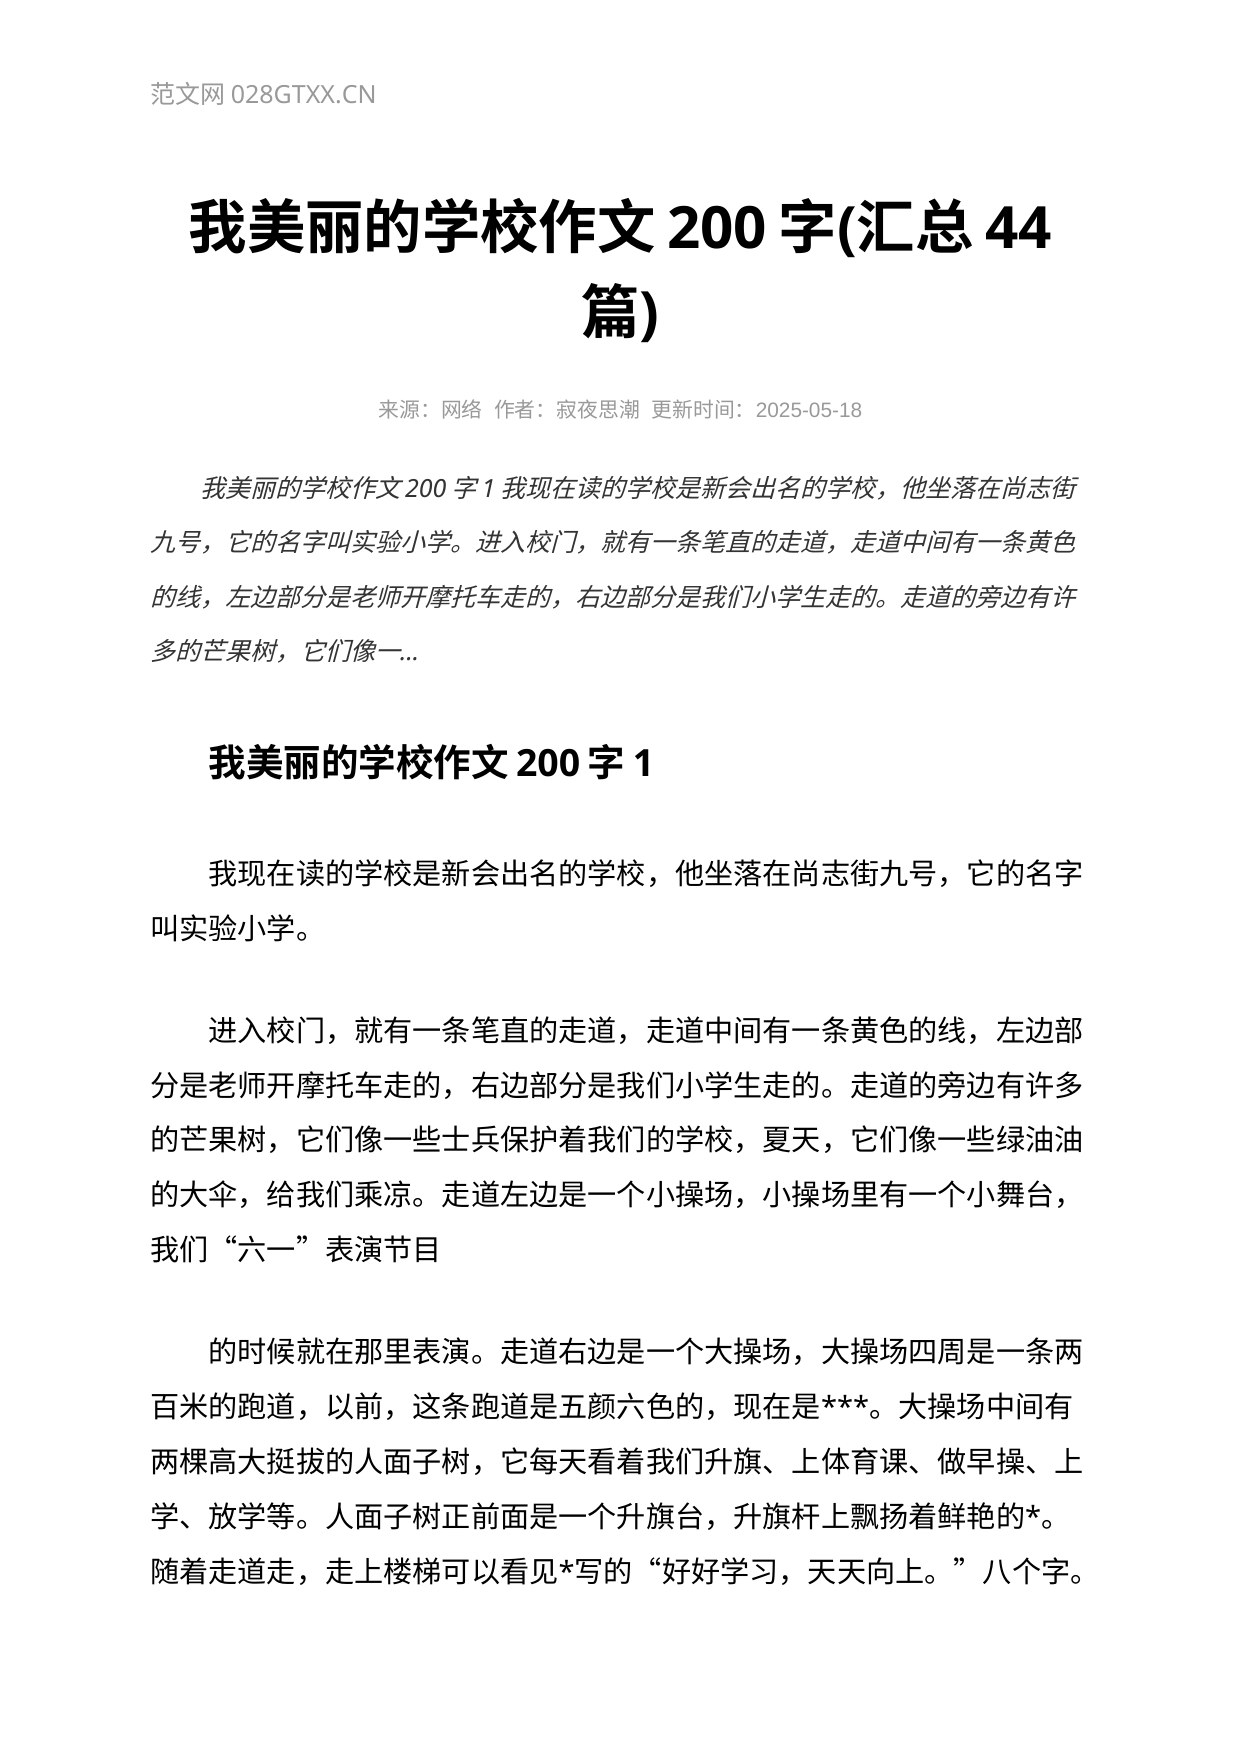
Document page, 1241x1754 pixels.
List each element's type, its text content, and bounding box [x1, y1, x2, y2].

text 来源：网络 作者：寂夜思潮 更新时间：2025-05-18 [150, 398, 1090, 422]
text 我现在读的学校是新会出名的学校，他坐落在尚志街九号，它的名字叫实验小学。 [150, 851, 1090, 948]
text 我美丽的学校作文200字1我现在读的学校是新会出名的学校，他坐落在尚志街九号，它的名字叫实验小学。进入校门，就有一条笔直的走道，走道中间有一条黄色的线，左边部分是老师开摩托车走的，右边部分是我们小学生走的。走道的旁边有许多的芒果树，它们像一... [150, 468, 1090, 668]
text 进入校门，就有一条笔直的走道，走道中间有一条黄色的线，左边部分是老师开摩托车走的，右边部分是我们小学生走的。走道的旁边有许多的芒果树，它们像一些士兵保护着我们的学校，夏天，它们像一些绿油油的大伞，给我们乘凉。走道左边是一个小操场，小操场里有一个小舞台，我们“六一”表演节目 [150, 1007, 1090, 1269]
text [150, 1328, 1090, 1591]
subtitle 我美丽的学校作文200字(汇总44篇) [150, 181, 1090, 351]
text 我美丽的学校作文200字1 [150, 733, 1090, 787]
